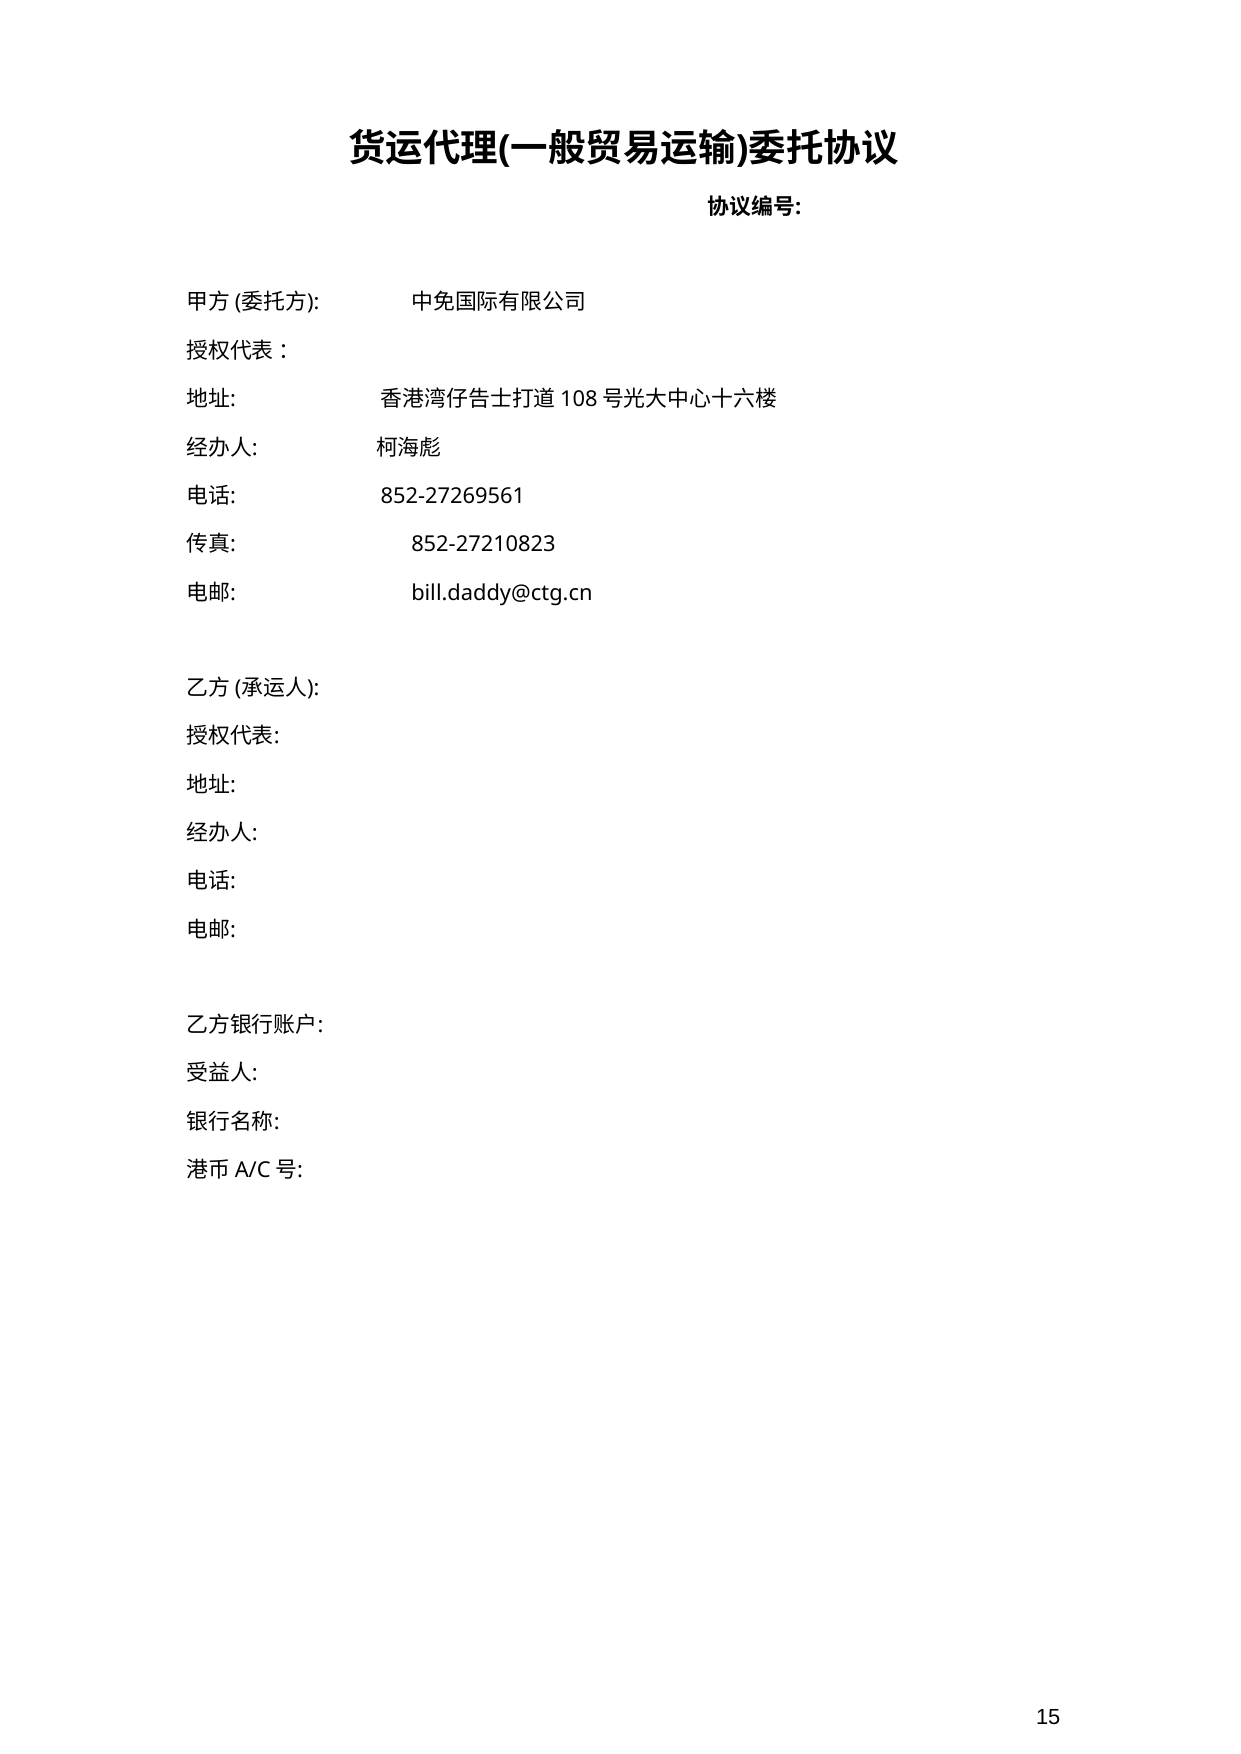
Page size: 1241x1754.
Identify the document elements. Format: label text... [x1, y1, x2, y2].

text 电邮: [186, 912, 1060, 944]
text 地址: [186, 767, 1060, 798]
text 货运代理(一般贸易运输)委托协议 [186, 118, 1060, 173]
text 港币 A/C号: [186, 1152, 1060, 1184]
text 甲方 (委托方): 中免国际有限公司 [186, 284, 1060, 316]
text 经办人: [186, 815, 1060, 847]
text 电话: [186, 863, 1060, 895]
text 银行名称: [186, 1104, 1060, 1135]
text 电话: 852-27269561 [186, 478, 1060, 510]
text 电邮: bill.daddy@ctg.cn [186, 575, 1060, 607]
text 授权代表 ： [186, 333, 1060, 364]
text 地址: 香港湾仔告士打道108号光大中心十六楼 [186, 381, 1060, 413]
text 经办人: 柯海彪 [186, 429, 1060, 461]
text 传真: 852-27210823 [186, 526, 1060, 558]
text 乙方 (承运人): [186, 670, 1060, 701]
text 乙方银行账户: [186, 1007, 1060, 1038]
text 协议编号: [405, 189, 1060, 221]
text 授权代表: [186, 718, 1060, 750]
text 受益人: [186, 1055, 1060, 1087]
